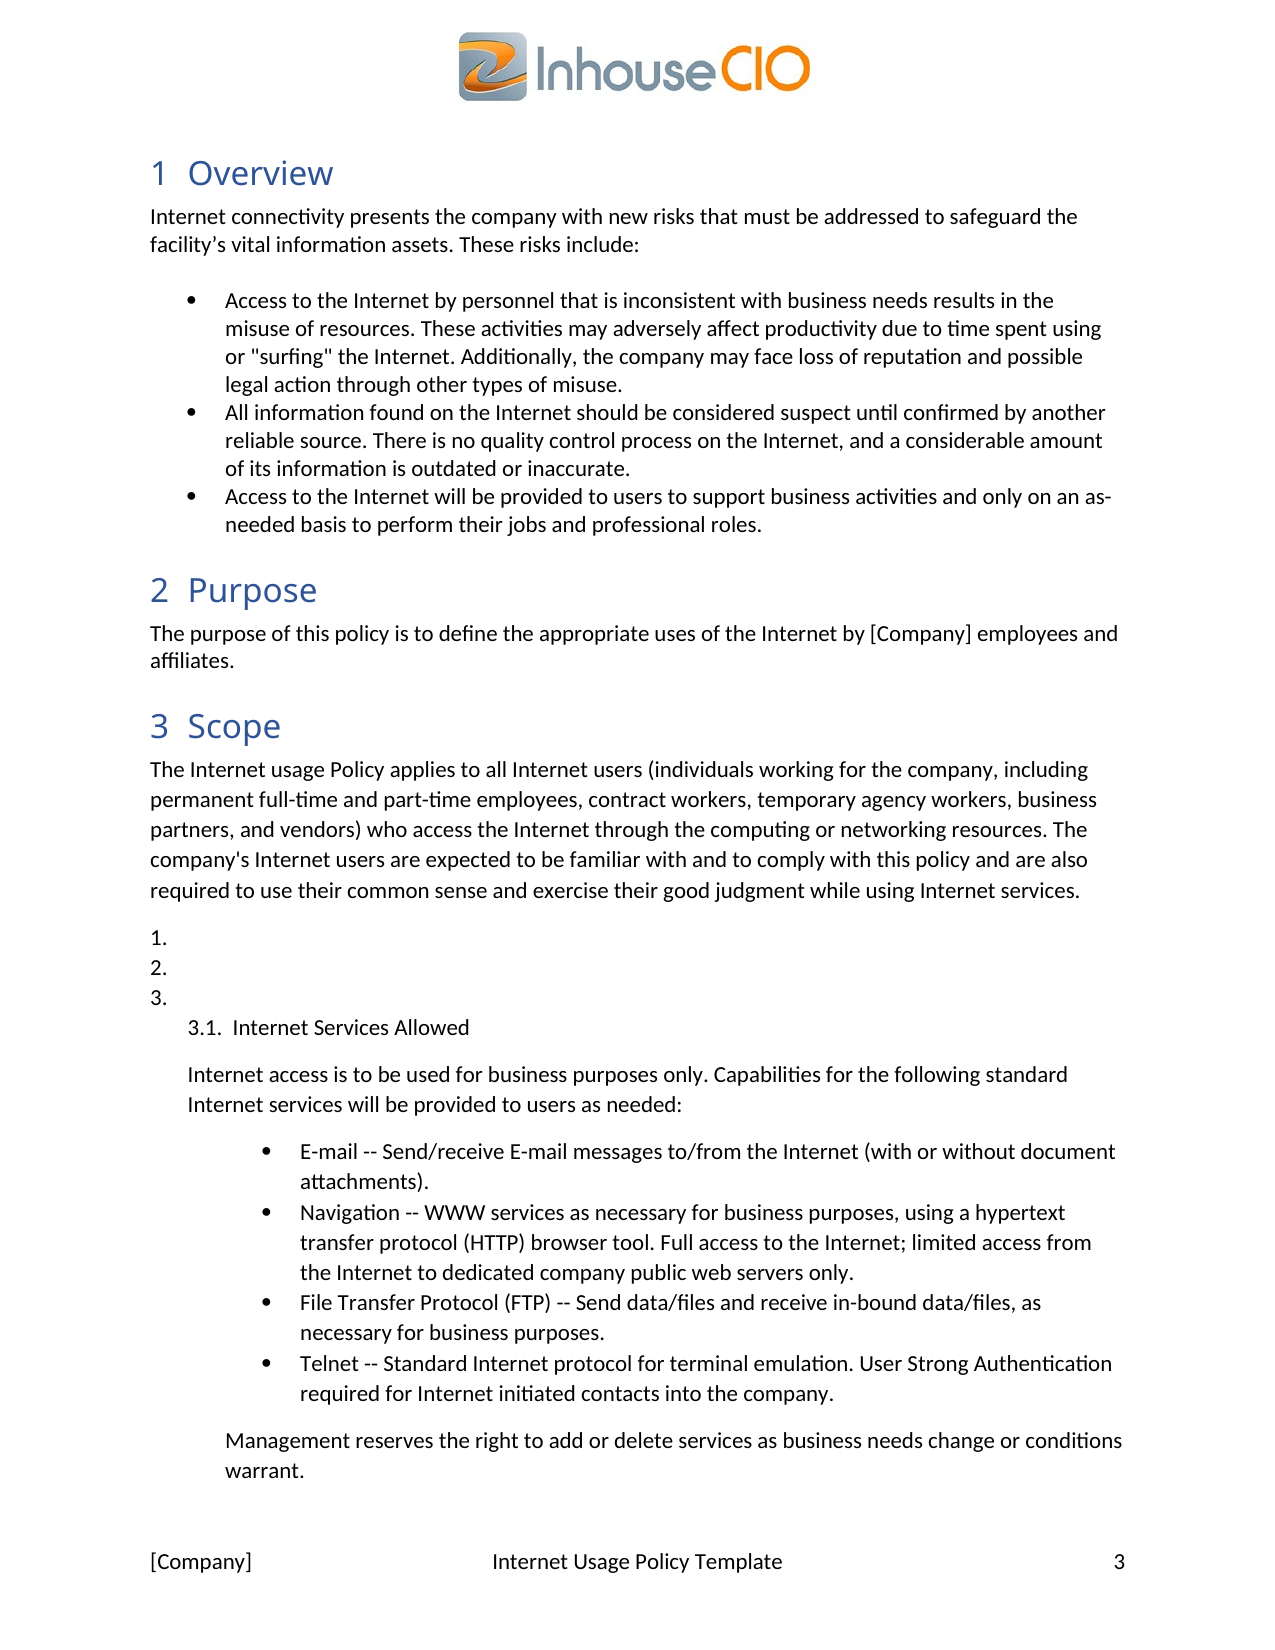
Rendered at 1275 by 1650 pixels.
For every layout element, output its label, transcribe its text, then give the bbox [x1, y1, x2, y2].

list File Transfer Protocol (FTP) -- Send data/files and receive in-bound data/files, as necessary for business purposes. [262, 1288, 1125, 1346]
list Navigation -- WWW services as necessary for business purposes, using a hypertext transfer protocol (HTTP) browser tool. Full access to the Internet; limited access from the Internet to dedicated company public web servers only. [262, 1198, 1125, 1286]
list Access to the Internet will be provided to users to support business activities and only on an as-needed basis to perform their jobs and professional roles. [187, 482, 1125, 538]
list E-mail -- Send/receive E-mail messages to/from the Internet (with or without document attachments). [262, 1137, 1125, 1195]
text Management reserves the right to add or delete services as business needs change or conditions warrant. [225, 1426, 1125, 1484]
list Internet Services Allowed [187, 1013, 1125, 1041]
subtitle Scope [150, 703, 1125, 748]
list Access to the Internet by personnel that is inconsistent with business needs results in the misuse of resources. These activities may adversely affect productivity due to time spent using or "surfing" the Internet. Additionally, the company may face loss of reputation and possible legal action through other types of misuse. [187, 286, 1125, 398]
list Telnet -- Standard Internet protocol for terminal emulation. User Strong Authentication required for Internet initiated contacts into the company. [262, 1349, 1125, 1407]
text The purpose of this policy is to define the appropriate uses of the Internet by [Company] employees and affiliates. [150, 619, 1125, 675]
list All information found on the Internet should be considered suspect until confirmed by another reliable source. There is no quality control process on the Internet, and a considerable amount of its information is outdated or inaccurate. [187, 398, 1125, 482]
subtitle Overview [150, 150, 1125, 195]
text Internet connectivity presents the company with new risks that must be addressed to safeguard the facility’s vital information assets. These risks include: [150, 202, 1125, 258]
text The Internet usage Policy applies to all Internet users (individuals working for the company, including permanent full-time and part-time employees, contract workers, temporary agency workers, business partners, and vendors) who access the Internet through the computing or networking resources. The company's Internet users are expected to be familiar with and to comply with this policy and are also required to use their common sense and exercise their good judgment while using Internet services. [150, 755, 1125, 904]
text Internet access is to be used for business purposes only. Capabilities for the following standard Internet services will be provided to users as needed: [187, 1060, 1125, 1118]
subtitle Purpose [150, 566, 1125, 612]
picture [455, 30, 820, 110]
